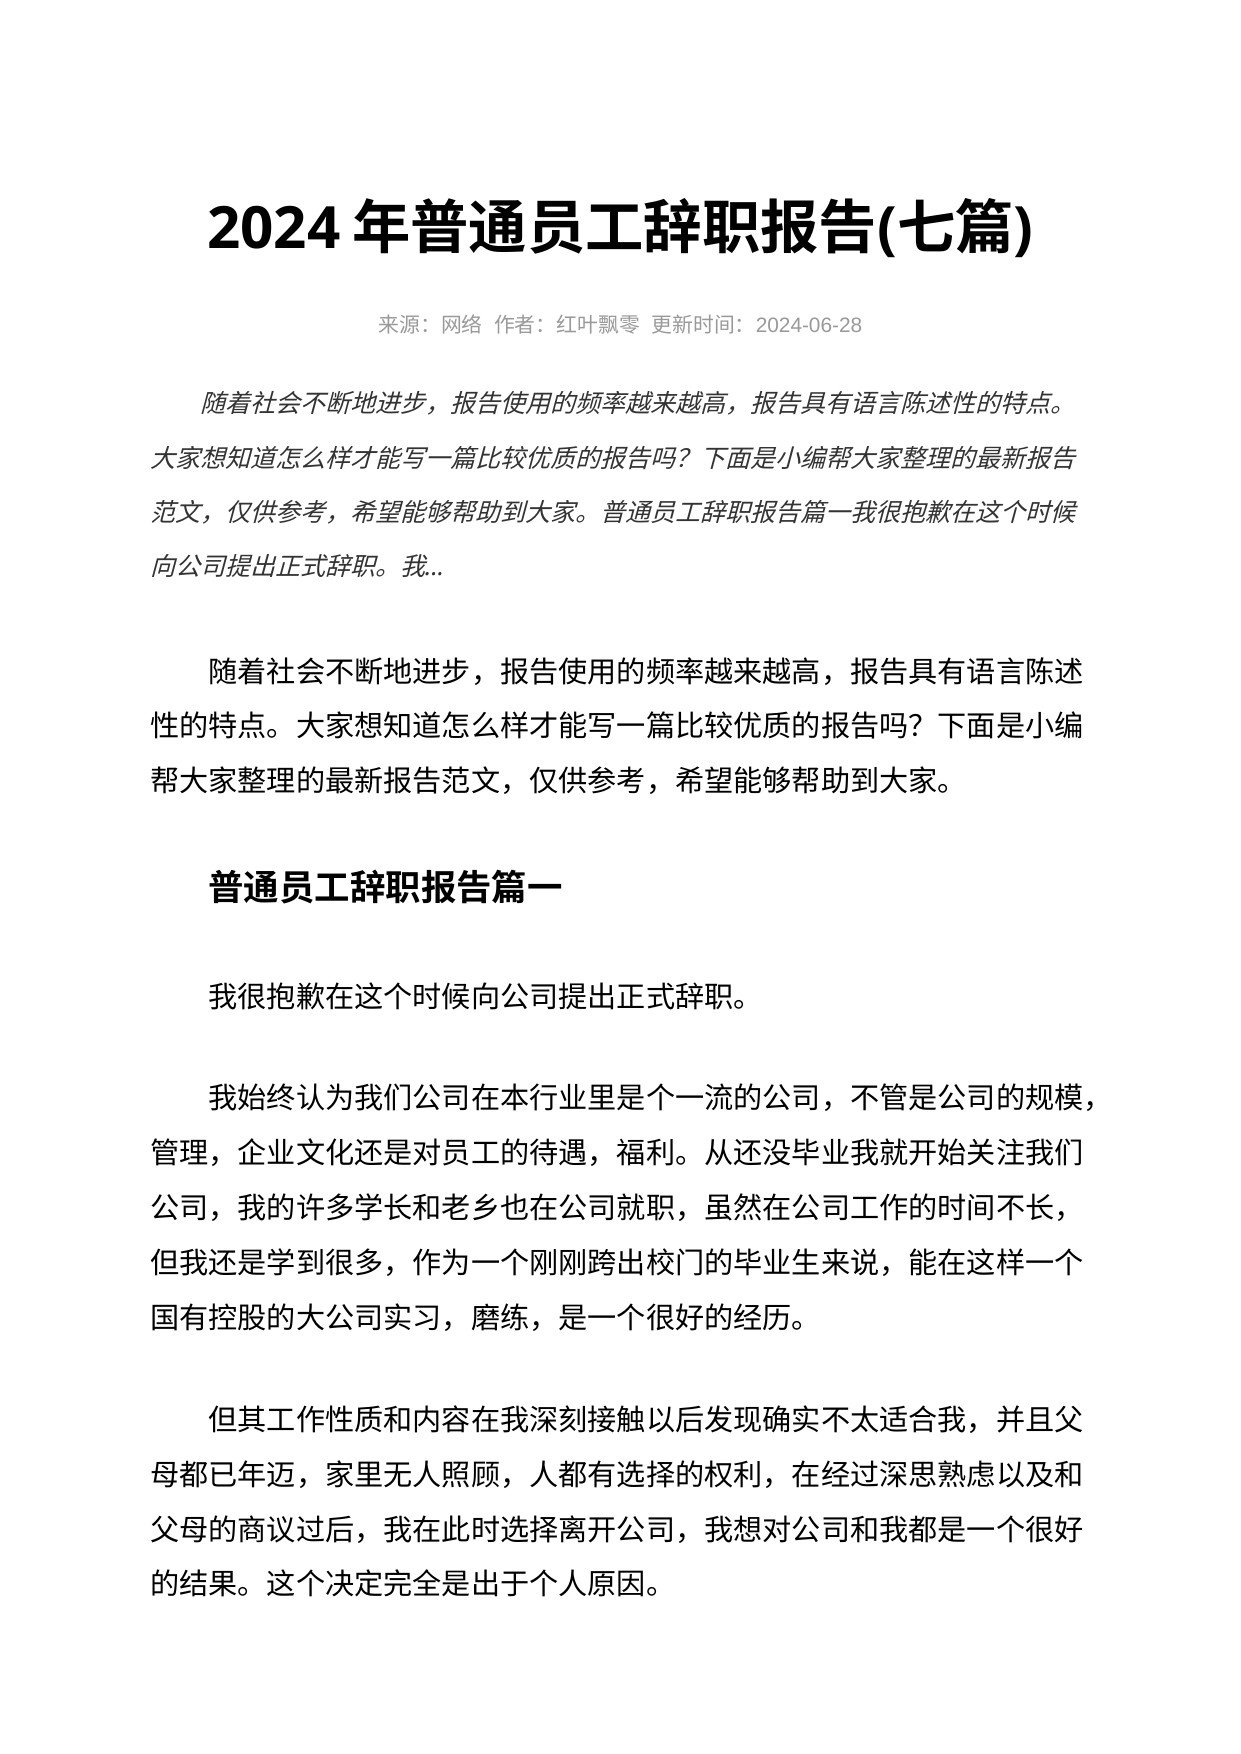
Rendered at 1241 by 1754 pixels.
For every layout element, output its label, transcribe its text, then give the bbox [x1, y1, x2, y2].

text 但其工作性质和内容在我深刻接触以后发现确实不太适合我，并且父母都已年迈，家里无人照顾，人都有选择的权利，在经过深思熟虑以及和父母的商议过后，我在此时选择离开公司，我想对公司和我都是一个很好的结果。这个决定完全是出于个人原因。 [150, 1396, 1090, 1603]
text 我很抱歉在这个时候向公司提出正式辞职。 [150, 973, 1090, 1015]
text 我始终认为我们公司在本行业里是个一流的公司，不管是公司的规模，管理，企业文化还是对员工的待遇，福利。从还没毕业我就开始关注我们公司，我的许多学长和老乡也在公司就职，虽然在公司工作的时间不长，但我还是学到很多，作为一个刚刚跨出校门的毕业生来说，能在这样一个国有控股的大公司实习，磨练，是一个很好的经历。 [150, 1075, 1090, 1337]
text 普通员工辞职报告篇一 [150, 860, 1090, 911]
text 随着社会不断地进步，报告使用的频率越来越高，报告具有语言陈述性的特点。大家想知道怎么样才能写一篇比较优质的报告吗？下面是小编帮大家整理的最新报告范文，仅供参考，希望能够帮助到大家。普通员工辞职报告篇一我很抱歉在这个时候向公司提出正式辞职。我... [150, 384, 1090, 583]
text 随着社会不断地进步，报告使用的频率越来越高，报告具有语言陈述性的特点。大家想知道怎么样才能写一篇比较优质的报告吗？下面是小编帮大家整理的最新报告范文，仅供参考，希望能够帮助到大家。 [150, 648, 1090, 800]
subtitle 2024年普通员工辞职报告(七篇) [150, 181, 1090, 266]
text 来源：网络 作者：红叶飘零 更新时间：2024-06-28 [150, 313, 1090, 337]
